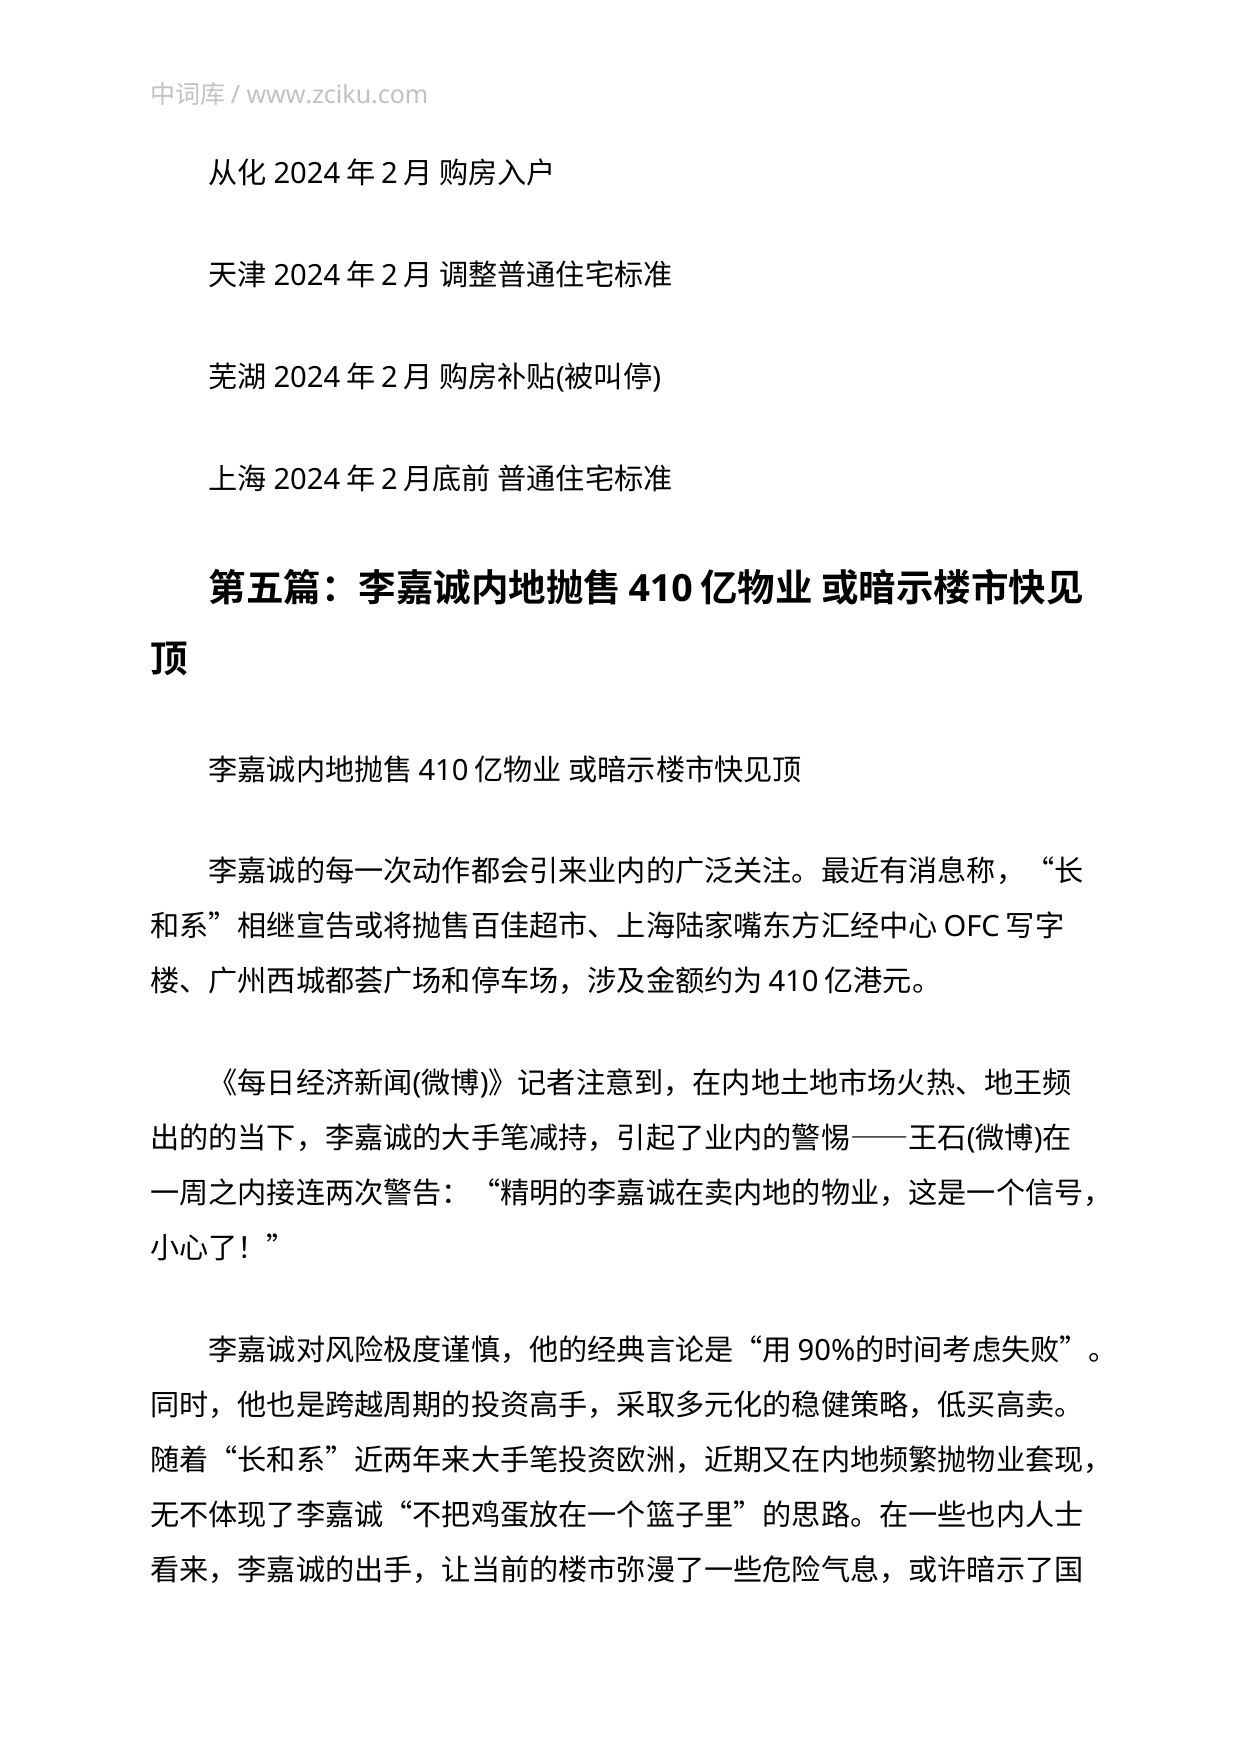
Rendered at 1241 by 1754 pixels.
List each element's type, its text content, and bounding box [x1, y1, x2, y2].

text 天津 2024年2月 调整普通住宅标准 [150, 252, 1090, 294]
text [150, 1327, 1090, 1588]
text 芜湖 2024年2月 购房补贴(被叫停) [150, 354, 1090, 396]
text 从化 2024年2月 购房入户 [150, 150, 1090, 192]
text 上海 2024年2月底前 普通住宅标准 [150, 456, 1090, 498]
text 《每日经济新闻(微博)》记者注意到，在内地土地市场火热、地王频出的的当下，李嘉诚的大手笔减持，引起了业内的警惕——王石(微博)在一周之内接连两次警告：“精明的李嘉诚在卖内地的物业，这是一个信号，小心了！” [150, 1060, 1090, 1267]
text 第五篇：李嘉诚内地抛售410亿物业 或暗示楼市快见顶 [150, 558, 1090, 683]
text 李嘉诚内地抛售410亿物业 或暗示楼市快见顶 [150, 746, 1090, 788]
text 李嘉诚的每一次动作都会引来业内的广泛关注。最近有消息称，“长和系”相继宣告或将抛售百佳超市、上海陆家嘴东方汇经中心OFC写字楼、广州西城都荟广场和停车场，涉及金额约为410亿港元。 [150, 848, 1090, 1000]
